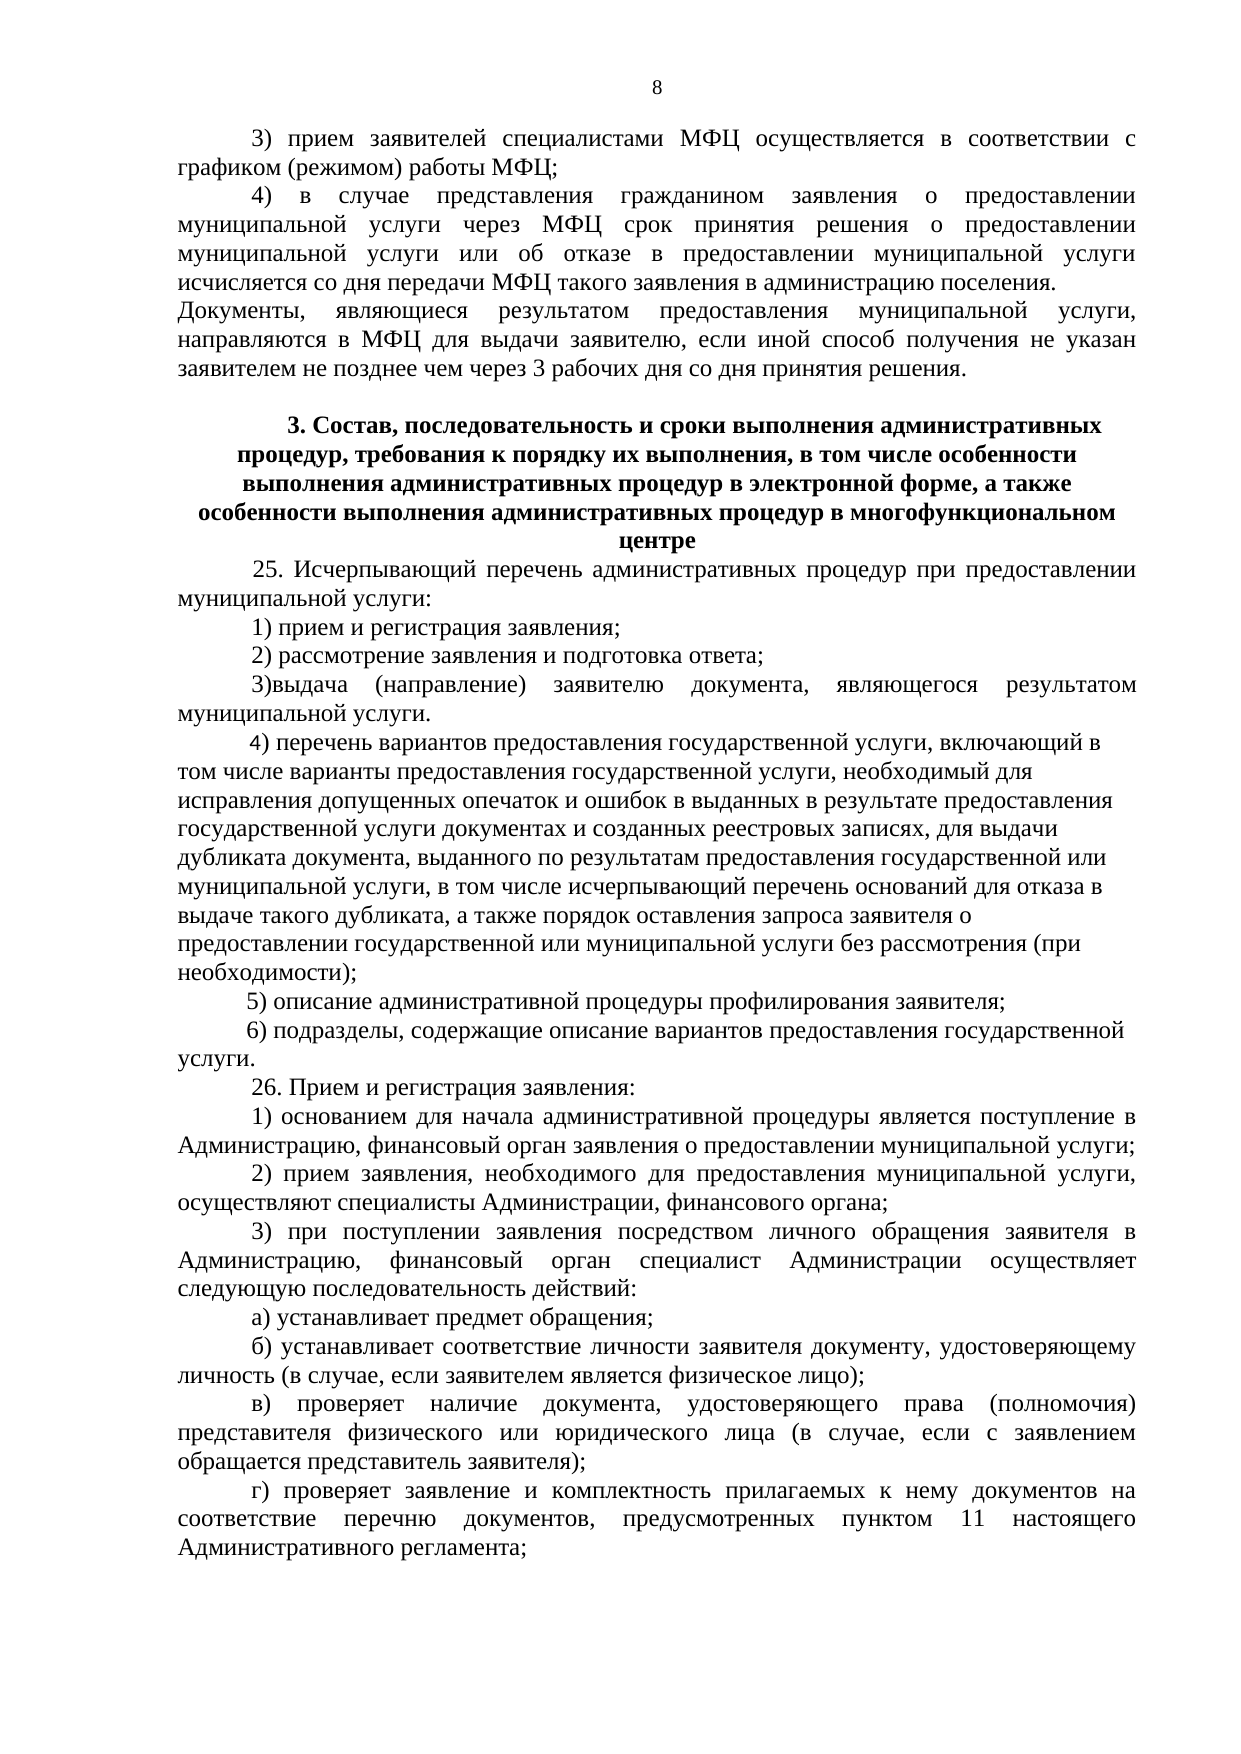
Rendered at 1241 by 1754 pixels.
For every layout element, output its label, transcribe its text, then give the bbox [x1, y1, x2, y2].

text 5) описание административной процедуры профилирования заявителя; [177, 986, 1137, 1015]
text Документы, являющиеся результатом предоставления муниципальной услуги, направляются в МФЦ для выдачи заявителю, если иной способ получения не указан заявителем не позднее чем через 3 рабочих дня со дня принятия решения. [177, 296, 1137, 382]
text 3) прием заявителей специалистами МФЦ осуществляется в соответствии с графиком (режимом) работы МФЦ; [177, 123, 1137, 181]
text 2) рассмотрение заявления и подготовка ответа; [177, 641, 1137, 669]
text 26. Прием и регистрация заявления: [177, 1072, 1137, 1101]
text г) проверяет заявление и комплектность прилагаемых к нему документов на соответствие перечню документов, предусмотренных пунктом 11 настоящего Административного регламента; [177, 1475, 1137, 1561]
text 3) при поступлении заявления посредством личного обращения заявителя в Администрацию, финансовый орган специалист Администрации осуществляет следующую последовательность действий: [177, 1216, 1137, 1302]
text 4) в случае представления гражданином заявления о предоставлении муниципальной услуги через МФЦ срок принятия решения о предоставлении муниципальной услуги или об отказе в предоставлении муниципальной услуги исчисляется со дня передачи МФЦ такого заявления в администрацию поселения. [177, 181, 1137, 296]
text 2) прием заявления, необходимого для предоставления муниципальной услуги, осуществляют специалисты Администрации, финансового органа; [177, 1158, 1137, 1216]
text в) проверяет наличие документа, удостоверяющего права (полномочия) представителя физического или юридического лица (в случае, если с заявлением обращается представитель заявителя); [177, 1388, 1137, 1475]
text 1) прием и регистрация заявления; [177, 612, 1137, 641]
text б) устанавливает соответствие личности заявителя документу, удостоверяющему личность (в случае, если заявителем является физическое лицо); [177, 1331, 1137, 1388]
text а) устанавливает предмет обращения; [177, 1302, 1137, 1331]
text 3. Состав, последовательность и сроки выполнения административных процедур, требования к порядку их выполнения, в том числе особенности выполнения административных процедур в электронной форме, а также особенности выполнения административных процедур в многофункциональном центре [177, 411, 1137, 554]
text 6) подразделы, содержащие описание вариантов предоставления государственной услуги. [177, 1015, 1137, 1072]
text 4) перечень вариантов предоставления государственной услуги, включающий в том числе варианты предоставления государственной услуги, необходимый для исправления допущенных опечаток и ошибок в выданных в результате предоставления государственной услуги документах и созданных реестровых записях, для выдачи дубликата документа, выданного по результатам предоставления государственной или муниципальной услуги, в том числе исчерпывающий перечень оснований для отказа в выдаче такого дубликата, а также порядок оставления запроса заявителя о предоставлении государственной или муниципальной услуги без рассмотрения (при необходимости); [177, 727, 1137, 986]
text 1) основанием для начала административной процедуры является поступление в Администрацию, финансовый орган заявления о предоставлении муниципальной услуги; [177, 1101, 1137, 1158]
text 3)выдача (направление) заявителю документа, являющегося результатом муниципальной услуги. [177, 669, 1137, 727]
text 25. Исчерпывающий перечень административных процедур при предоставлении муниципальной услуги: [177, 554, 1137, 612]
